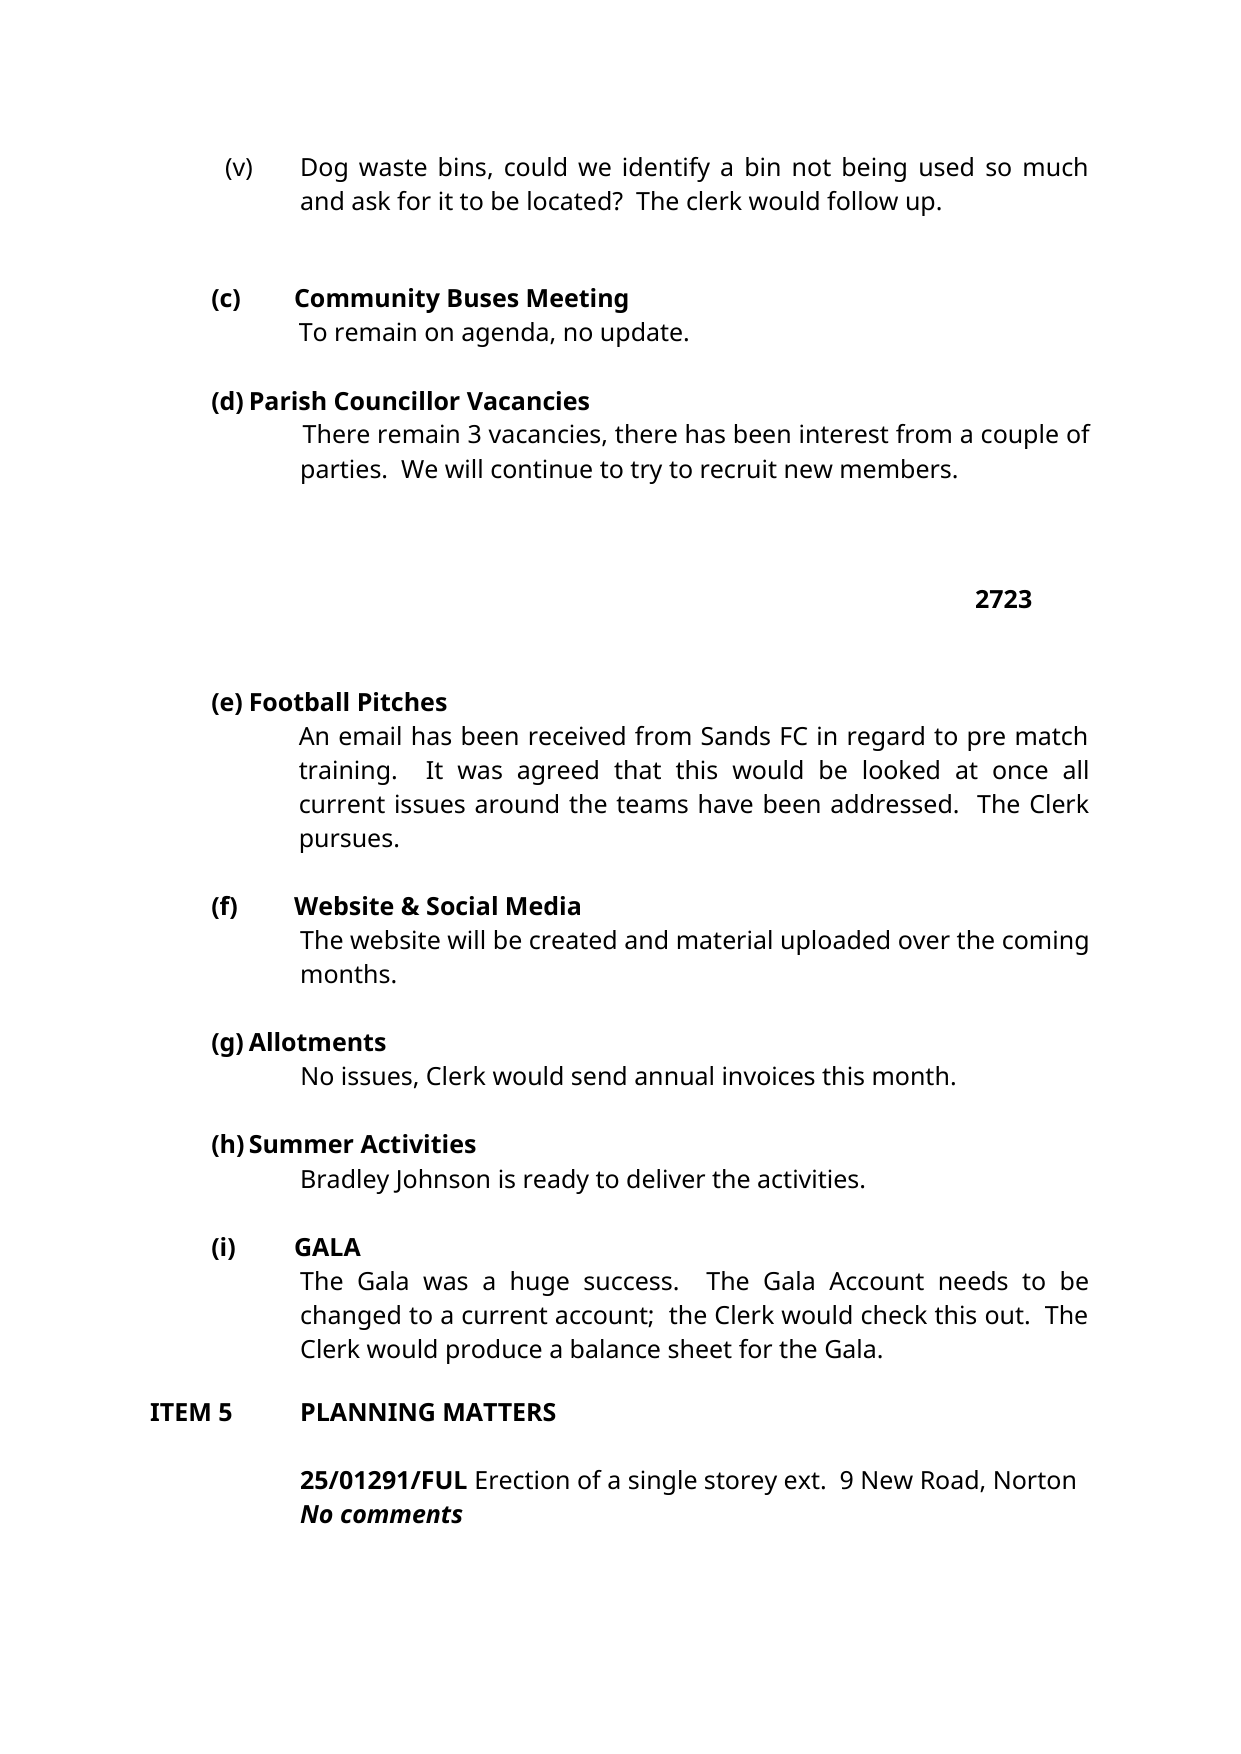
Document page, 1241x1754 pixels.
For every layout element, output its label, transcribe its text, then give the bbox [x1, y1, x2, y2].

text Bradley Johnson is ready to deliver the activities. [300, 1161, 1090, 1195]
text ITEM 5 PLANNING MATTERS [150, 1394, 1090, 1428]
list Summer Activities [211, 1127, 1090, 1161]
list Community Buses Meeting [211, 281, 1090, 315]
text An email has been received from Sands FC in regard to pre match training. It was agreed that this would be looked at once all current issues around the teams have been addressed. The Clerk pursues. [298, 718, 1090, 855]
list Dog waste bins, could we identify a bin not being used so much and ask for it to be located? The clerk would follow up. [225, 150, 1090, 218]
text No issues, Clerk would send annual invoices this month. [298, 1059, 1090, 1093]
text There remain 3 vacancies, there has been interest from a couple of parties. We will continue to try to recruit new members. [300, 417, 1090, 485]
list Parish Councillor Vacancies [211, 383, 1090, 417]
list Football Pitches [211, 684, 1090, 718]
list Website & Social Media [211, 889, 1090, 923]
text 2723 [975, 582, 1090, 616]
list Allotments [211, 1025, 1090, 1059]
list GALA [211, 1229, 1090, 1263]
text No comments [150, 1497, 1090, 1531]
text To remain on agenda, no update. [298, 315, 1090, 349]
text The website will be created and material uploaded over the coming months. [300, 923, 1090, 991]
text The Gala was a huge success. The Gala Account needs to be changed to a current account; the Clerk would check this out. The Clerk would produce a balance sheet for the Gala. [300, 1263, 1090, 1366]
text 25/01291/FUL Erection of a single storey ext. 9 New Road, Norton [150, 1462, 1090, 1497]
